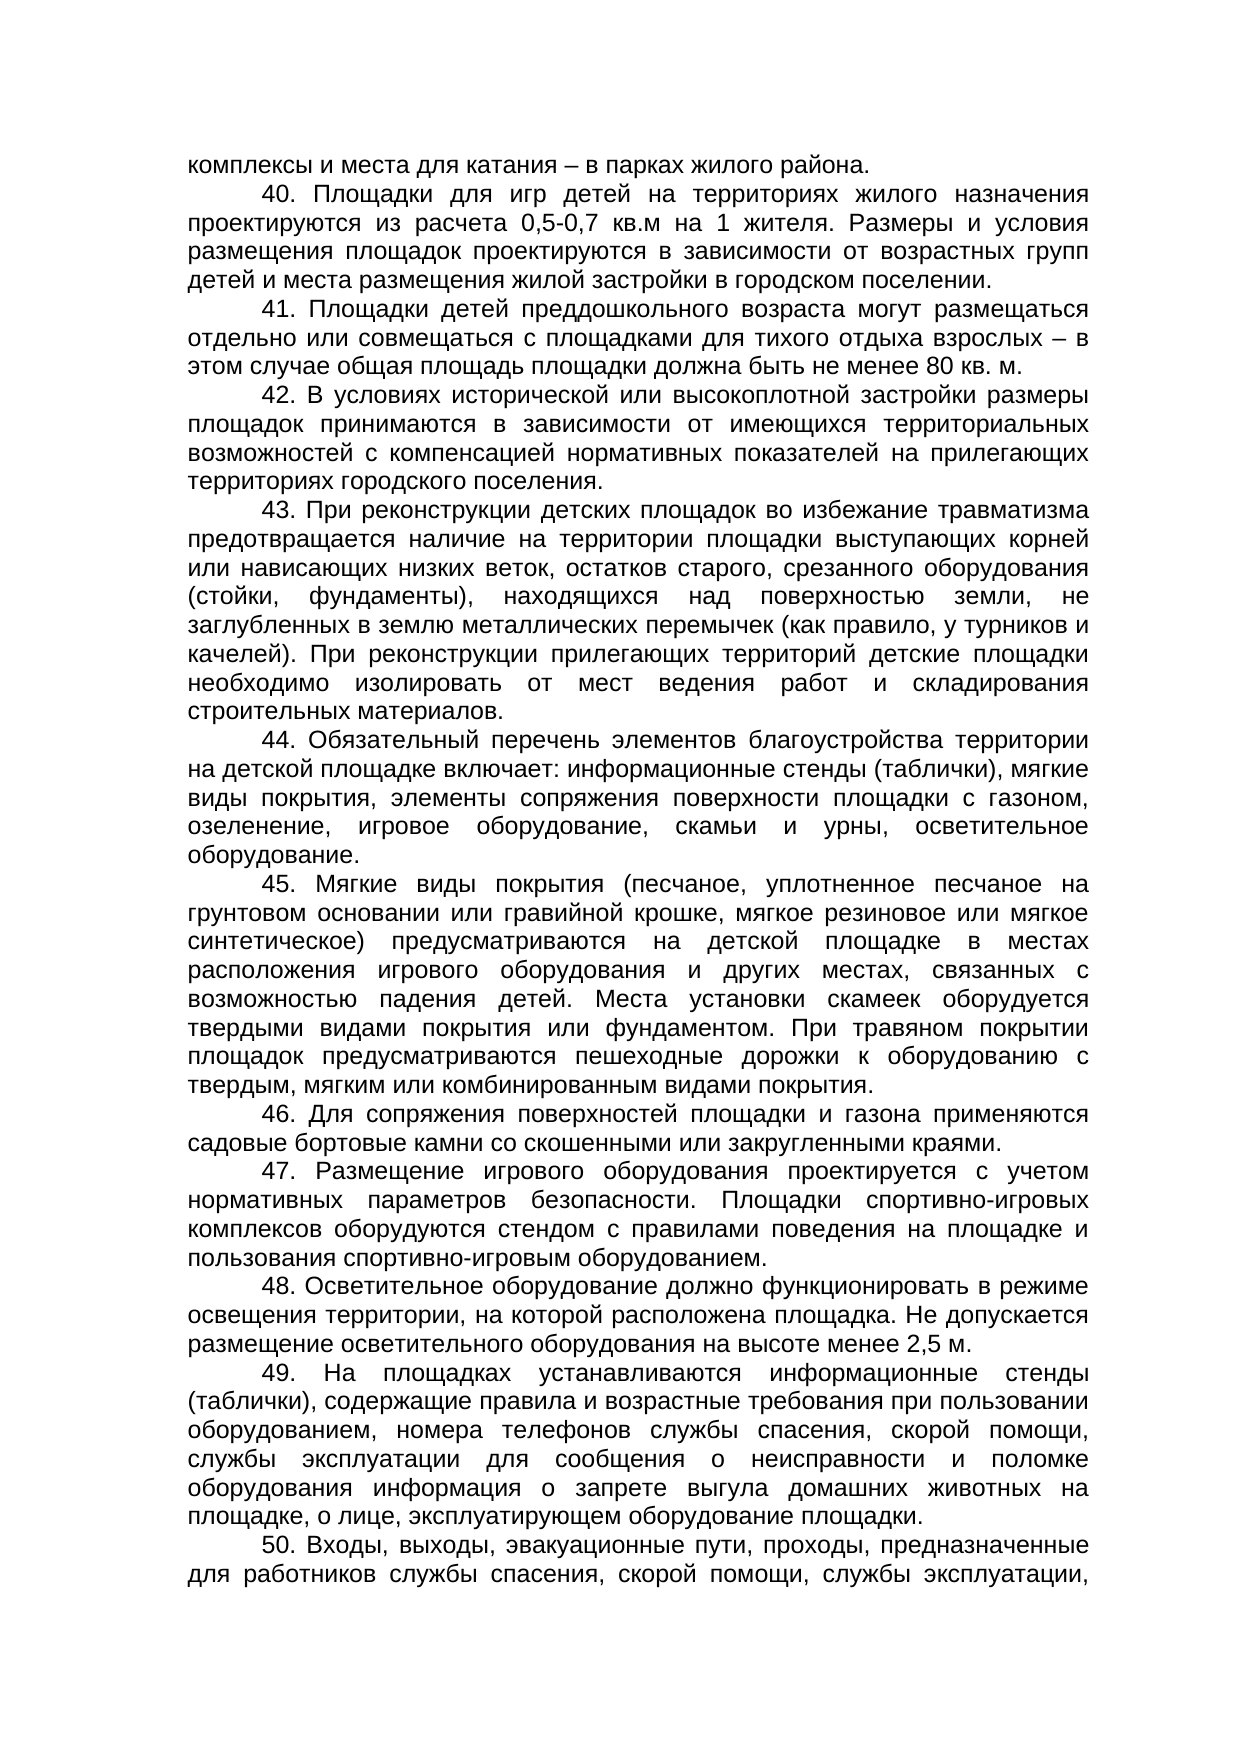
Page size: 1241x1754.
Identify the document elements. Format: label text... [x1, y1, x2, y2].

text 45. Мягкие виды покрытия (песчаное, уплотненное песчаное на грунтовом основании или гравийной крошке, мягкое резиновое или мягкое синтетическое) предусматриваются на детской площадке в местах расположения игрового оборудования и других местах, связанных с возможностью падения детей. Места установки скамеек оборудуется твердыми видами покрытия или фундаментом. При травяном покрытии площадок предусматриваются пешеходные дорожки к оборудованию с твердым, мягким или комбинированным видами покрытия. [187, 869, 1090, 1099]
text 40. Площадки для игр детей на территориях жилого назначения проектируются из расчета 0,5-0,7 кв.м на 1 жителя. Размеры и условия размещения площадок проектируются в зависимости от возрастных групп детей и места размещения жилой застройки в городском поселении. [187, 179, 1090, 294]
text 46. Для сопряжения поверхностей площадки и газона применяются садовые бортовые камни со скошенными или закругленными краями. [187, 1099, 1090, 1156]
text 42. В условиях исторической или высокоплотной застройки размеры площадок принимаются в зависимости от имеющихся территориальных возможностей с компенсацией нормативных показателей на прилегающих территориях городского поселения. [187, 380, 1090, 495]
text 44. Обязательный перечень элементов благоустройства территории на детской площадке включает: информационные стенды (таблички), мягкие виды покрытия, элементы сопряжения поверхности площадки с газоном, озеленение, игровое оборудование, скамьи и урны, осветительное оборудование. [187, 725, 1090, 869]
text 48. Осветительное оборудование должно функционировать в режиме освещения территории, на которой расположена площадка. Не допускается размещение осветительного оборудования на высоте менее 2,5 м. [187, 1271, 1090, 1357]
text 49. На площадках устанавливаются информационные стенды (таблички), содержащие правила и возрастные требования при пользовании оборудованием, номера телефонов службы спасения, скорой помощи, службы эксплуатации для сообщения о неисправности и поломке оборудования информация о запрете выгула домашних животных на площадке, о лице, эксплуатирующем оборудование площадки. [187, 1357, 1090, 1530]
text 41. Площадки детей преддошкольного возраста могут размещаться отдельно или совмещаться с площадками для тихого отдыха взрослых – в этом случае общая площадь площадки должна быть не менее 80 кв. м. [187, 294, 1090, 380]
text 43. При реконструкции детских площадок во избежание травматизма предотвращается наличие на территории площадки выступающих корней или нависающих низких веток, остатков старого, срезанного оборудования (стойки, фундаменты), находящихся над поверхностью земли, не заглубленных в землю металлических перемычек (как правило, у турников и качелей). При реконструкции прилегающих территорий детские площадки необходимо изолировать от мест ведения работ и складирования строительных материалов. [187, 495, 1090, 725]
text 47. Размещение игрового оборудования проектируется с учетом нормативных параметров безопасности. Площадки спортивно-игровых комплексов оборудуются стендом с правилами поведения на площадке и пользования спортивно-игровым оборудованием. [187, 1156, 1090, 1271]
